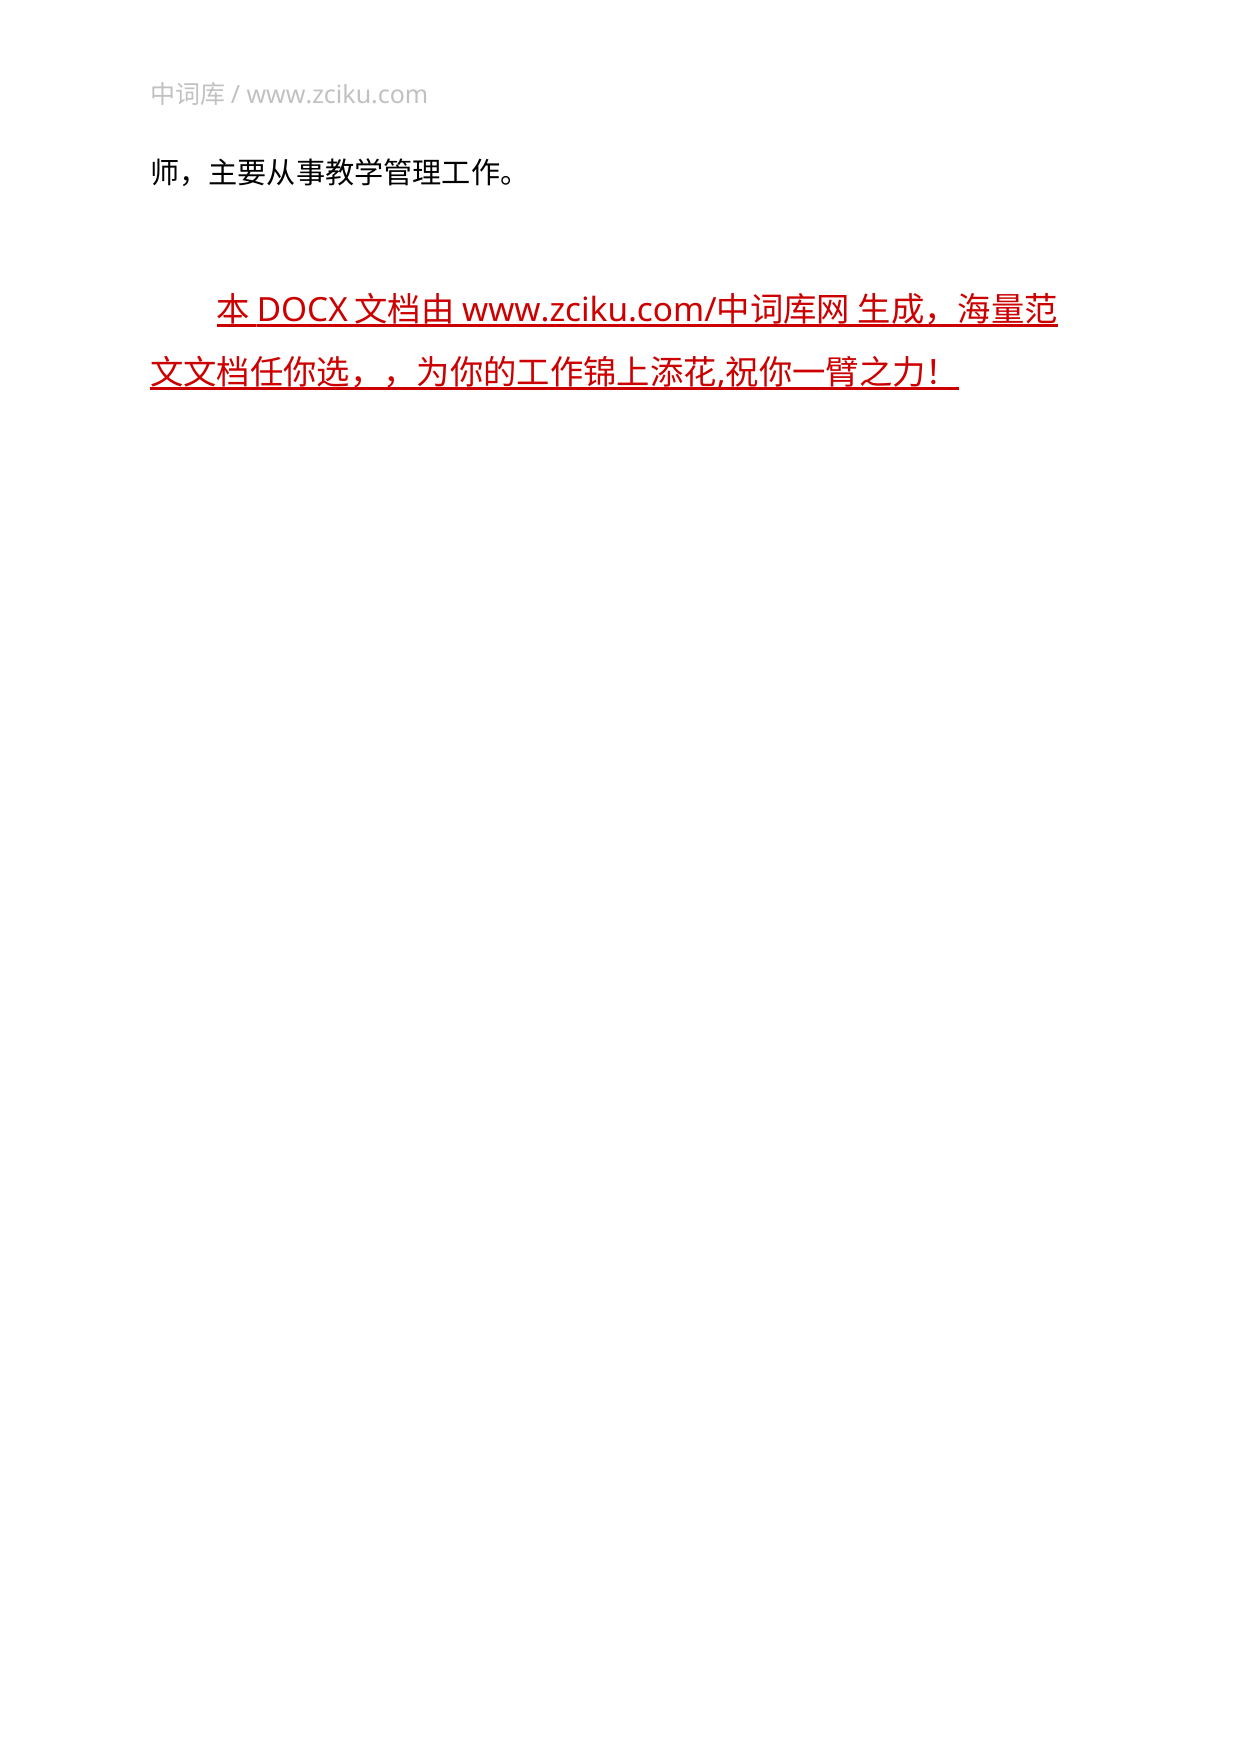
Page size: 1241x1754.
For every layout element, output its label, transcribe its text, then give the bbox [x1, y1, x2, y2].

text 本DOCX文档由 www.zciku.com/中词库网 生成，海量范文文档任你选，，为你的工作锦上添花,祝你一臂之力！ [150, 283, 1090, 394]
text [150, 150, 1090, 192]
